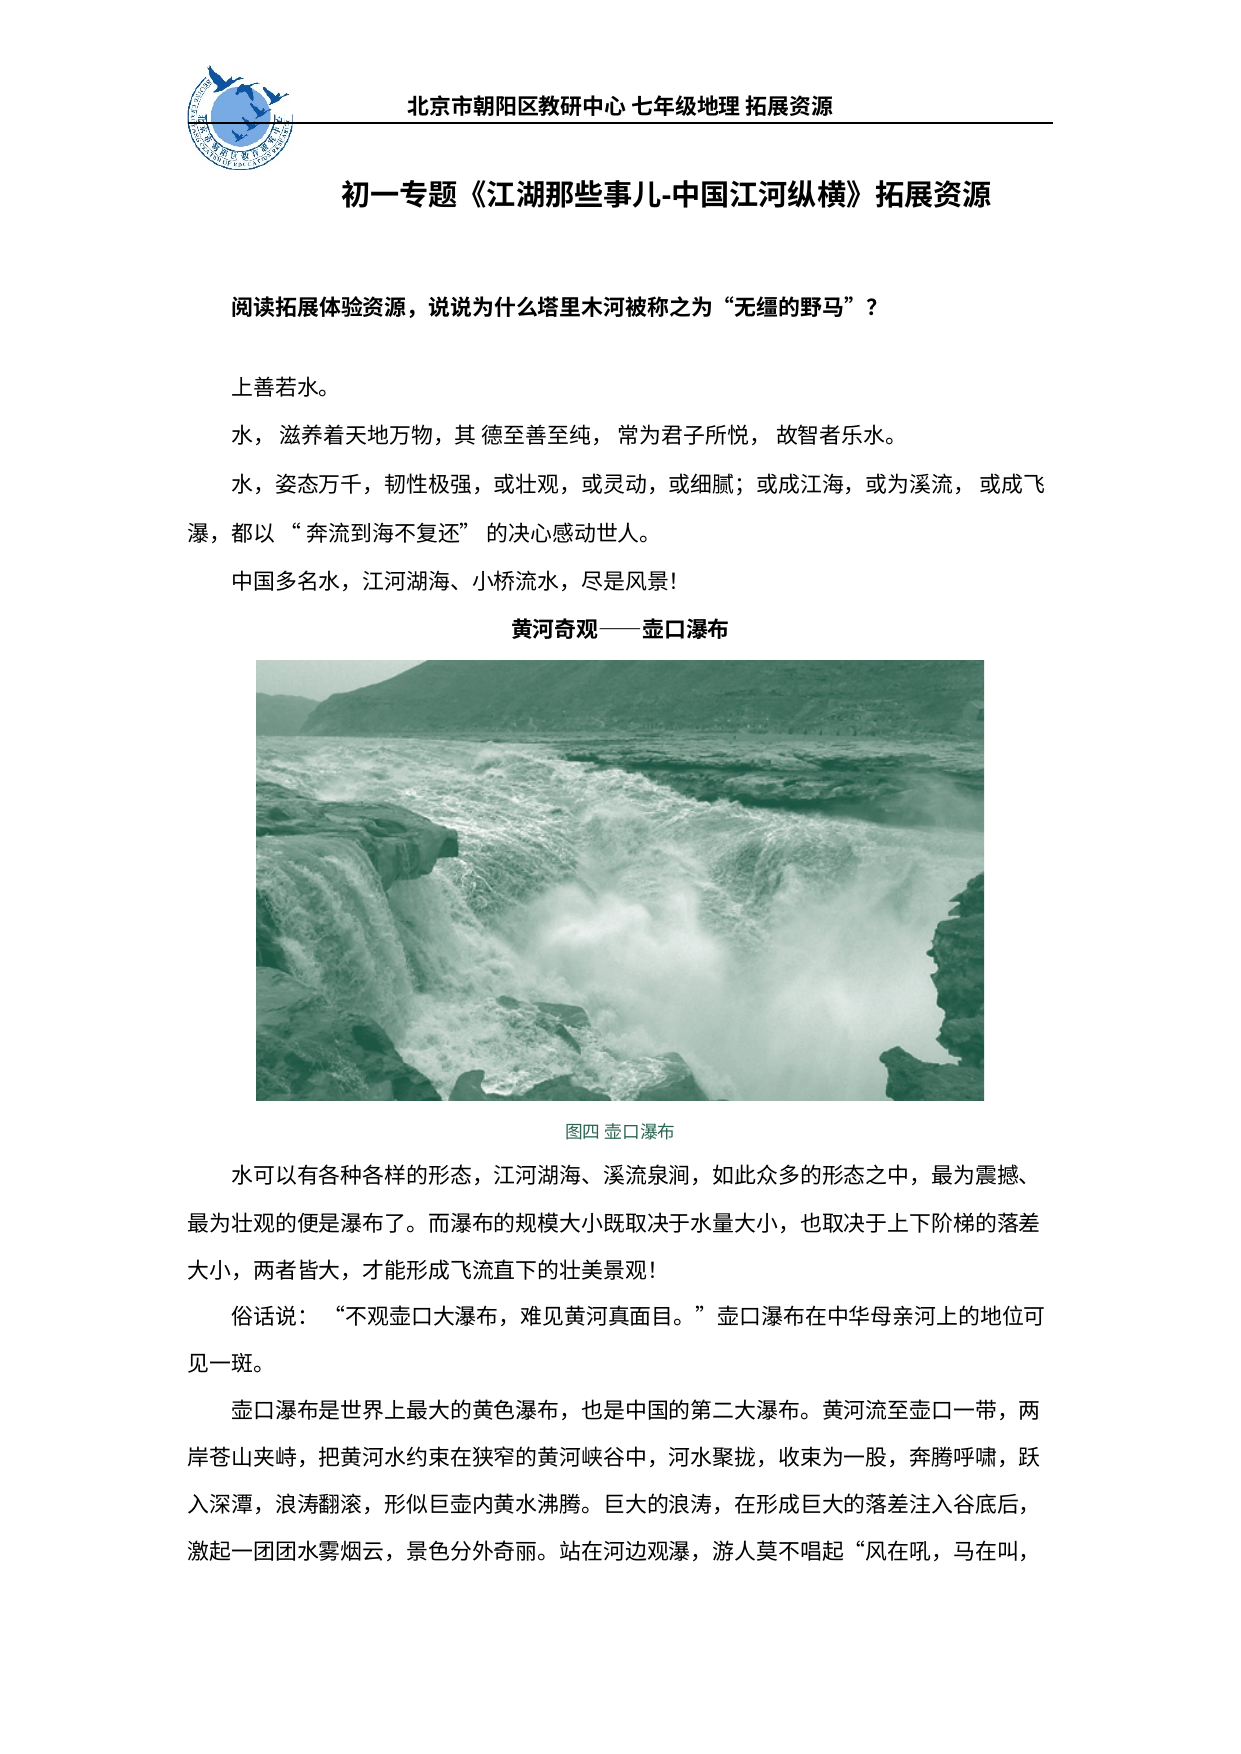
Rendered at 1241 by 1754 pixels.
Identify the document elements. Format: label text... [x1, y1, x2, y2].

text 图四 壶口瀑布 [187, 1114, 1053, 1147]
text 水可以有各种各样的形态，江河湖海、溪流泉涧，如此众多的形态之中，最为震撼、最为壮观的便是瀑布了。而瀑布的规模大小既取决于水量大小，也取决于上下阶梯的落差大小，两者皆大，才能形成飞流直下的壮美景观！ [187, 1158, 1053, 1285]
text 上善若水。 [187, 370, 1053, 402]
text 中国多名水，江河湖海、小桥流水，尽是风景！ [187, 563, 1053, 596]
text 水， 滋养着天地万物，其 德至善至纯， 常为君子所悦， 故智者乐水。 [187, 418, 1053, 451]
text 黄河奇观——壶口瀑布 [187, 612, 1053, 644]
text 俗话说： “不观壶口大瀑布，难见黄河真面目。”壶口瀑布在中华母亲河上的地位可见一斑。 [187, 1299, 1053, 1378]
text 阅读拓展体验资源，说说为什么塔里木河被称之为“无缰的野马”？ [187, 290, 1053, 322]
text 初一专题《江湖那些事儿-中国江河纵横》拓展资源 [187, 160, 1053, 225]
picture [187, 65, 293, 160]
text 水，姿态万千，韧性极强，或壮观，或灵动，或细腻；或成江海，或为溪流， 或成飞瀑，都以 “ 奔流到海不复还” 的决心感动世人。 [187, 466, 1053, 548]
